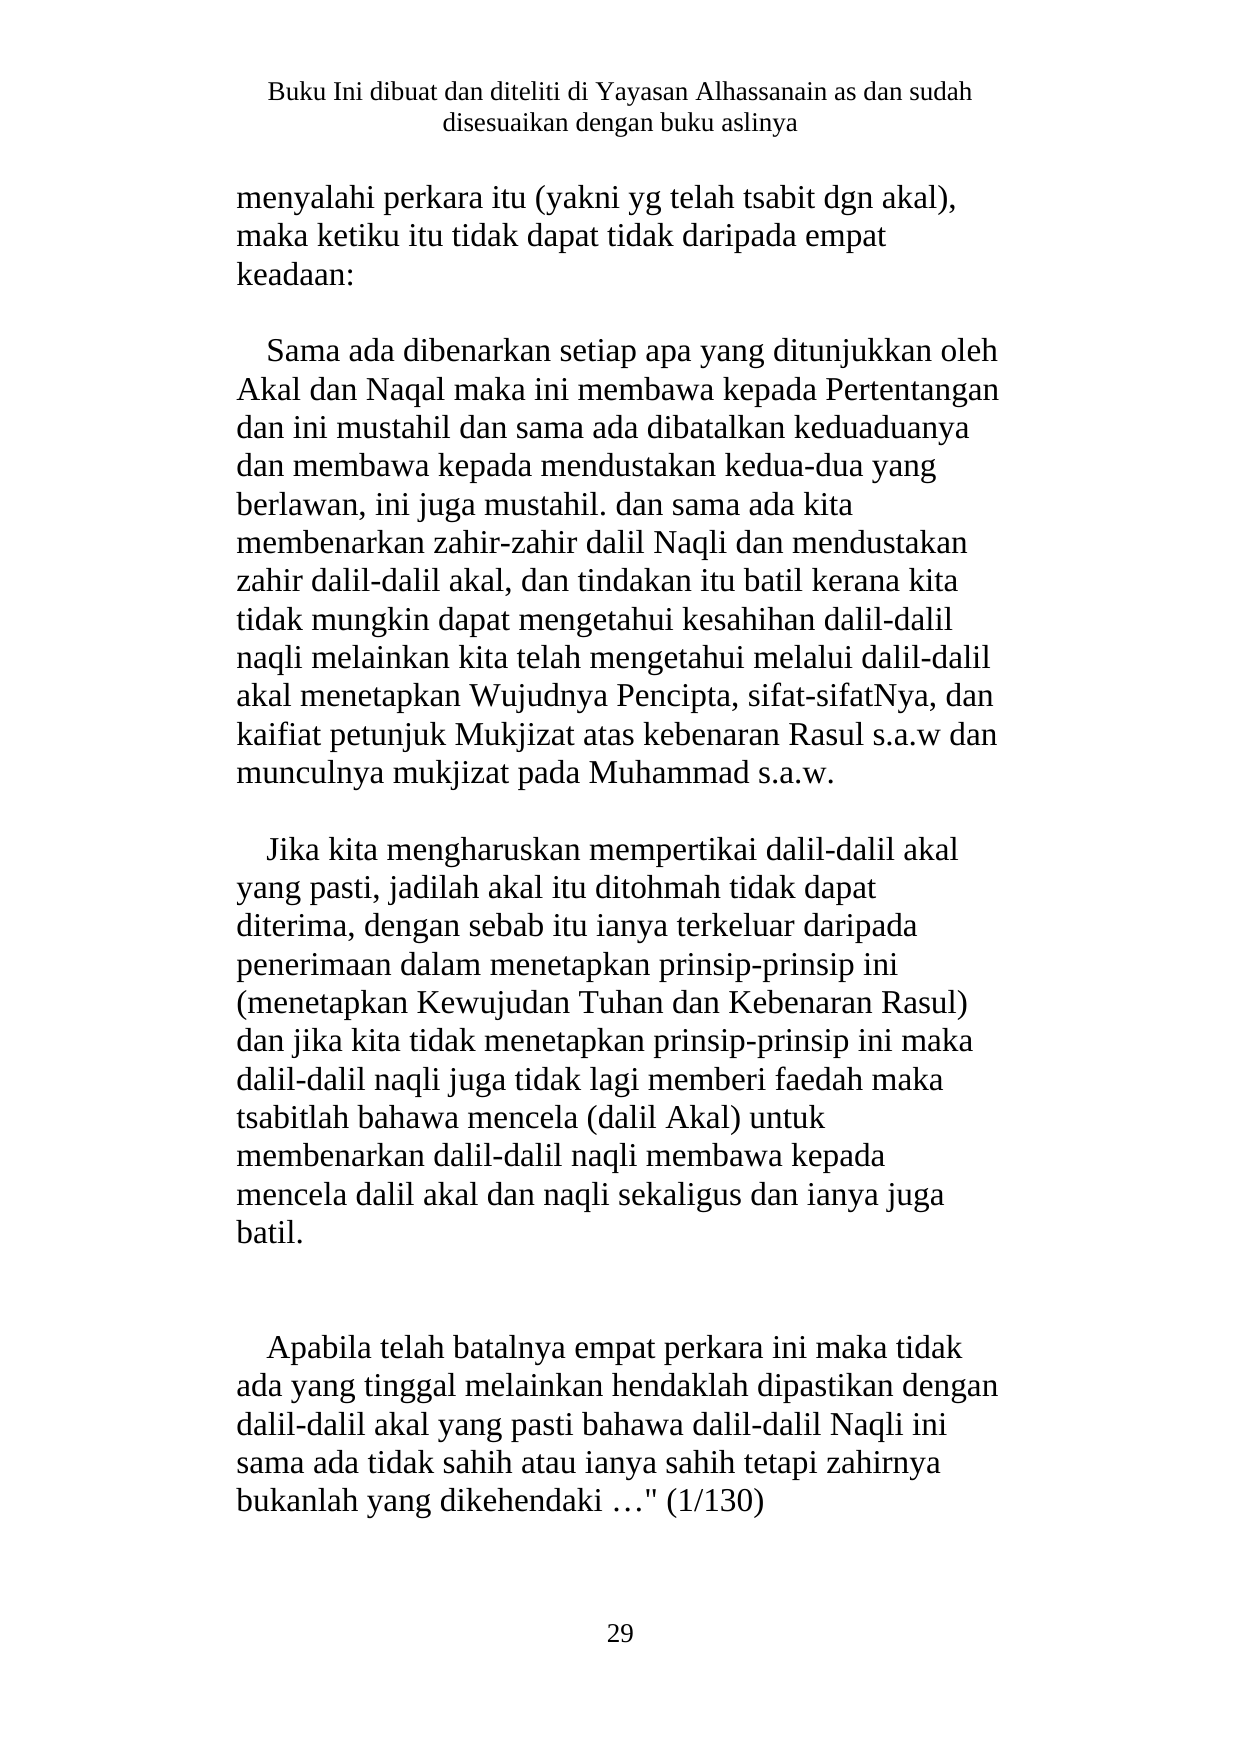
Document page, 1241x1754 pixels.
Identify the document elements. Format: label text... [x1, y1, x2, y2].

text Sama ada dibenarkan setiap apa yang ditunjukkan oleh Akal dan Naqal maka ini membawa kepada Pertentangan dan ini mustahil dan sama ada dibatalkan keduaduanya dan membawa kepada mendustakan kedua-dua yang berlawan, ini juga mustahil. dan sama ada kita membenarkan zahir-zahir dalil Naqli dan mendustakan zahir dalil-dalil akal, dan tindakan itu batil kerana kita tidak mungkin dapat mengetahui kesahihan dalil-dalil naqli melainkan kita telah mengetahui melalui dalil-dalil akal menetapkan Wujudnya Pencipta, sifat-sifatNya, dan kaifiat petunjuk Mukjizat atas kebenaran Rasul s.a.w dan munculnya mukjizat pada Muhammad s.a.w. [236, 331, 1004, 791]
text Apabila telah batalnya empat perkara ini maka tidak ada yang tinggal melainkan hendaklah dipastikan dengan dalil-dalil akal yang pasti bahawa dalil-dalil Naqli ini sama ada tidak sahih atau ianya sahih tetapi zahirnya bukanlah yang dikehendaki …" (1/130) [236, 1327, 1004, 1557]
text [236, 177, 1004, 292]
text Jika kita mengharuskan mempertikai dalil-dalil akal yang pasti, jadilah akal itu ditohmah tidak dapat diterima, dengan sebab itu ianya terkeluar daripada penerimaan dalam menetapkan prinsip-prinsip ini (menetapkan Kewujudan Tuhan dan Kebenaran Rasul) dan jika kita tidak menetapkan prinsip-prinsip ini maka dalil-dalil naqli juga tidak lagi memberi faedah maka tsabitlah bahawa mencela (dalil Akal) untuk membenarkan dalil-dalil naqli membawa kepada mencela dalil akal dan naqli sekaligus dan ianya juga batil. [236, 829, 1004, 1289]
